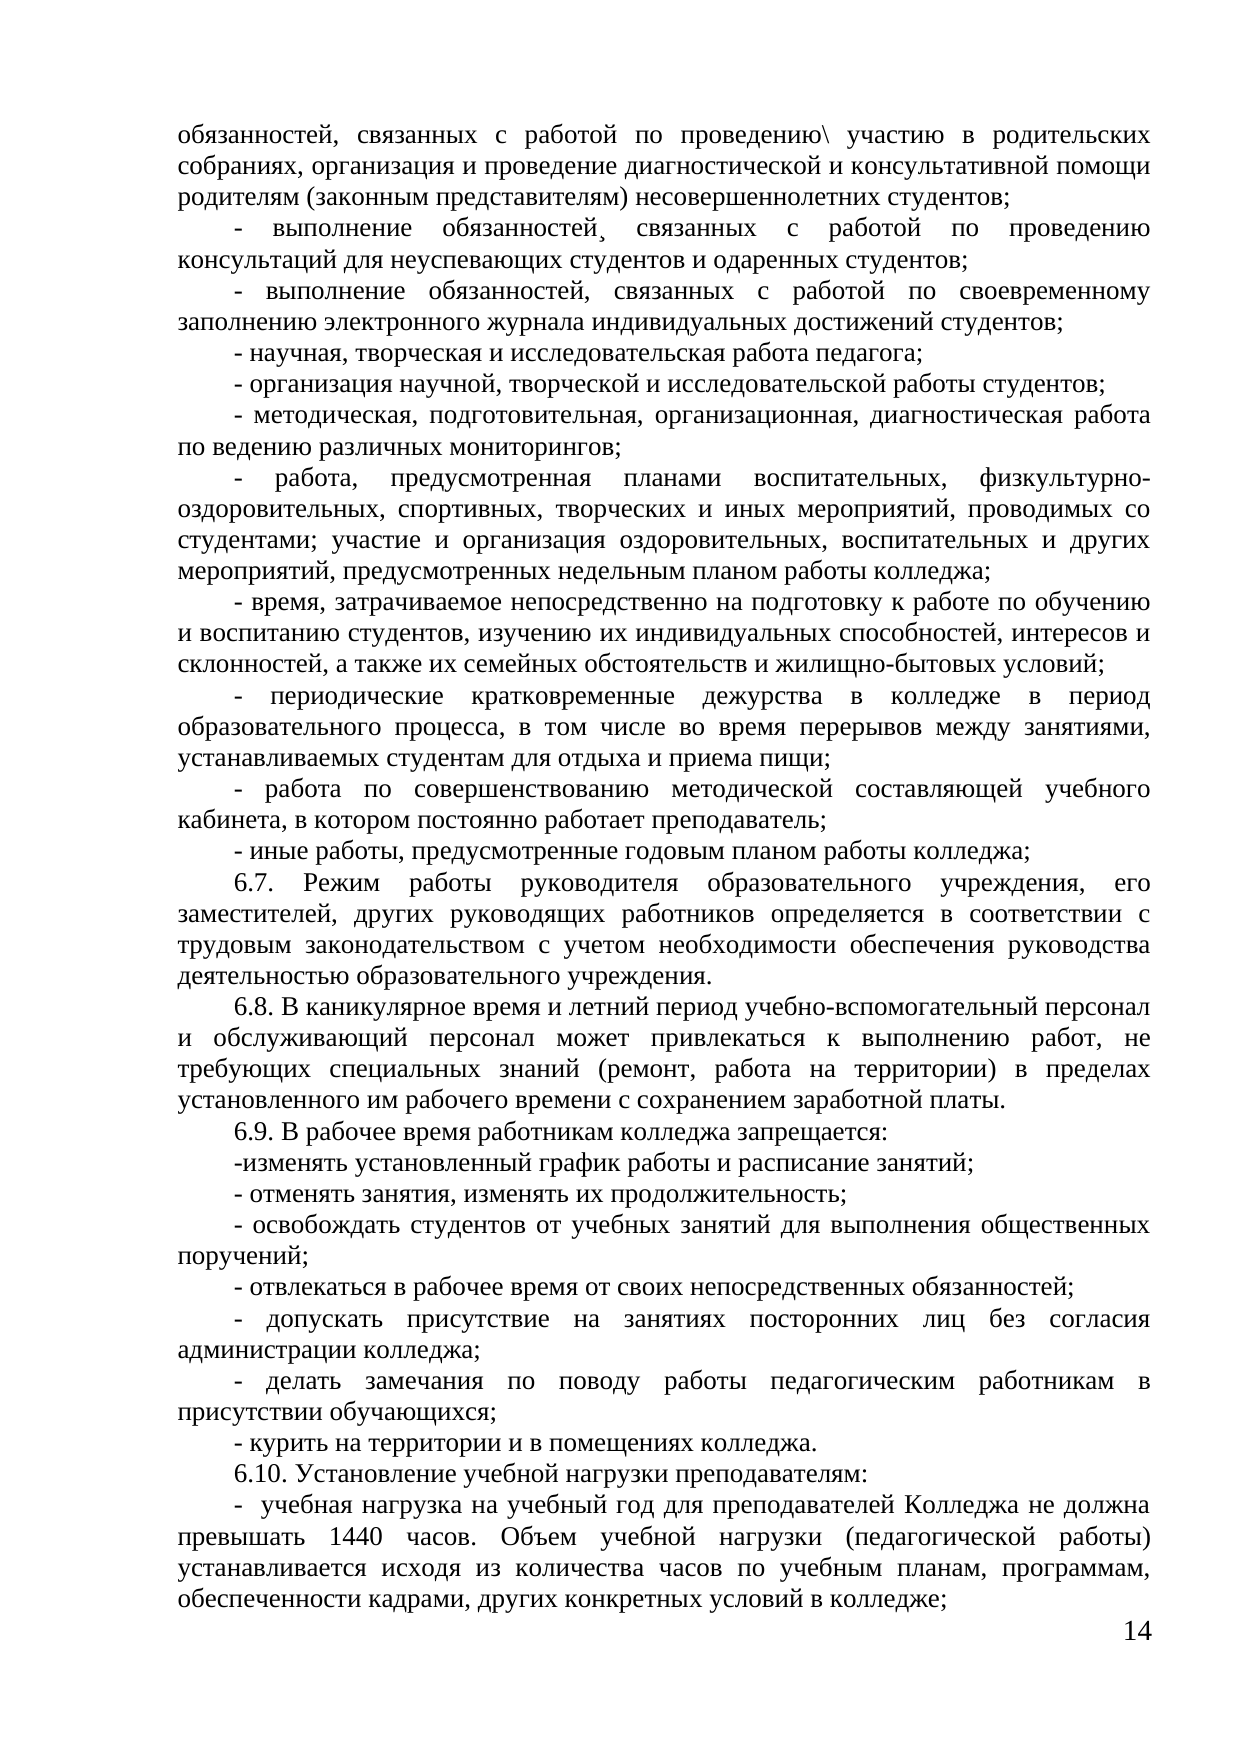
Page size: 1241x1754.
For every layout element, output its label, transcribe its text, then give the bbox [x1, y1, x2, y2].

text - допускать присутствие на занятиях посторонних лиц без согласия администрации колледжа; [177, 1302, 1152, 1364]
text - курить на территории и в помещениях колледжа. [177, 1426, 1152, 1457]
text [177, 118, 1152, 212]
text - учебная нагрузка на учебный год для преподавателей Колледжа не должна превышать 1440 часов. Объем учебной нагрузки (педагогической работы) устанавливается исходя из количества часов по учебным планам, программам, обеспеченности кадрами, других конкретных условий в колледже; [177, 1488, 1152, 1613]
text - отменять занятия, изменять их продолжительность; [177, 1177, 1152, 1208]
text 6.7. Режим работы руководителя образовательного учреждения, его заместителей, других руководящих работников определяется в соответствии с трудовым законодательством с учетом необходимости обеспечения руководства деятельностью образовательного учреждения. [177, 866, 1152, 990]
text 6.8. В каникулярное время и летний период учебно-вспомогательный персонал и обслуживающий персонал может привлекаться к выполнению работ, не требующих специальных знаний (ремонт, работа на территории) в пределах установленного им рабочего времени с сохранением заработной платы. [177, 990, 1152, 1115]
text - делать замечания по поводу работы педагогическим работникам в присутствии обучающихся; [177, 1364, 1152, 1426]
text - выполнение обязанностей¸ связанных с работой по проведению консультаций для неуспевающих студентов и одаренных студентов; [177, 212, 1152, 274]
text 6.10. Установление учебной нагрузки преподавателям: [177, 1457, 1152, 1488]
text - выполнение обязанностей, связанных с работой по своевременному заполнению электронного журнала индивидуальных достижений студентов; [177, 274, 1152, 336]
text 6.9. В рабочее время работникам колледжа запрещается: [177, 1115, 1152, 1146]
text - периодические кратковременные дежурства в колледже в период образовательного процесса, в том числе во время перерывов между занятиями, устанавливаемых студентам для отдыха и приема пищи; [177, 679, 1152, 772]
text - методическая, подготовительная, организационная, диагностическая работа по ведению различных мониторингов; [177, 398, 1152, 461]
text - освобождать студентов от учебных занятий для выполнения общественных поручений; [177, 1208, 1152, 1271]
text - иные работы, предусмотренные годовым планом работы колледжа; [177, 834, 1152, 866]
text - научная, творческая и исследовательская работа педагога; [177, 336, 1152, 367]
text - отвлекаться в рабочее время от своих непосредственных обязанностей; [177, 1271, 1152, 1302]
text - работа по совершенствованию методической составляющей учебного кабинета, в котором постоянно работает преподаватель; [177, 772, 1152, 834]
text - работа, предусмотренная планами воспитательных, физкультурно-оздоровительных, спортивных, творческих и иных мероприятий, проводимых со студентами; участие и организация оздоровительных, воспитательных и других мероприятий, предусмотренных недельным планом работы колледжа; [177, 461, 1152, 585]
text -изменять установленный график работы и расписание занятий; [177, 1146, 1152, 1177]
text - организация научной, творческой и исследовательской работы студентов; [177, 367, 1152, 398]
text - время, затрачиваемое непосредственно на подготовку к работе по обучению и воспитанию студентов, изучению их индивидуальных способностей, интересов и склонностей, а также их семейных обстоятельств и жилищно-бытовых условий; [177, 585, 1152, 679]
